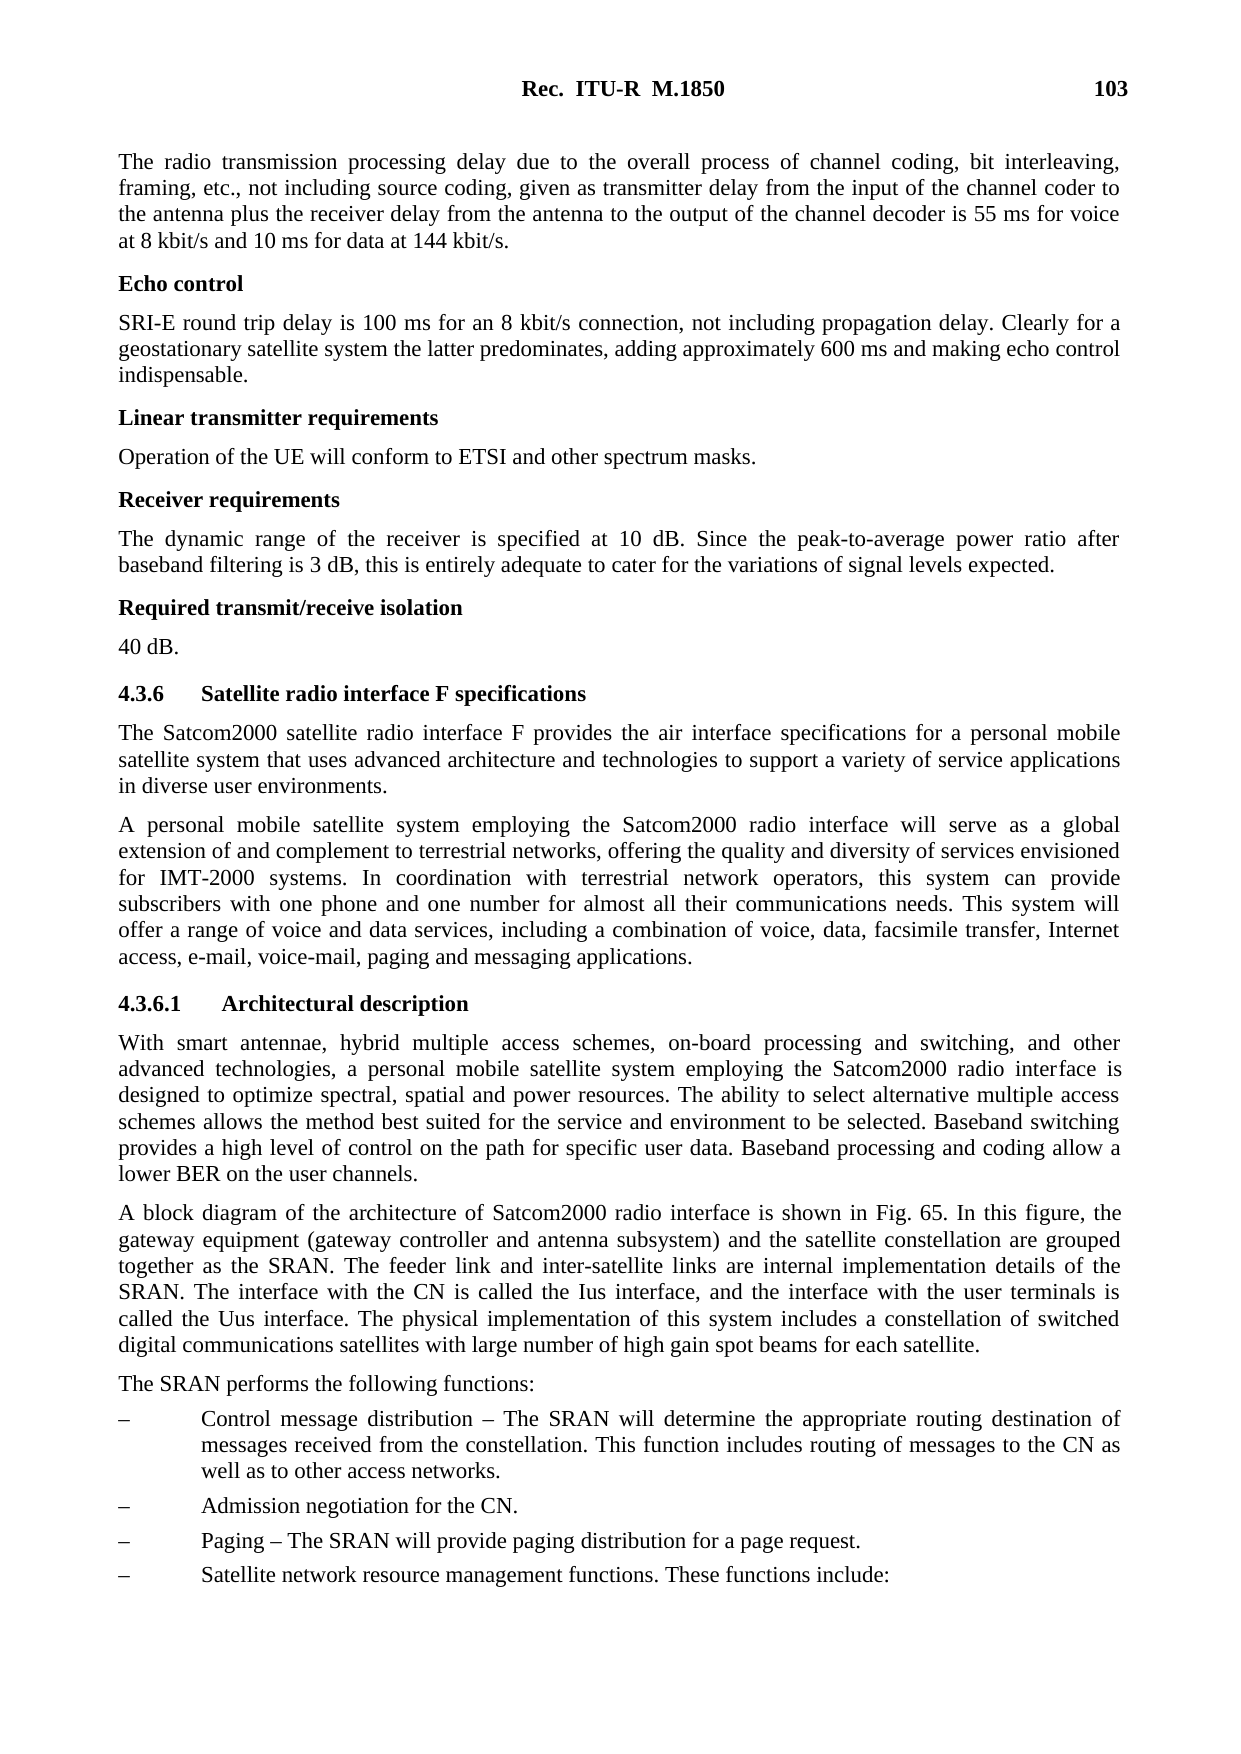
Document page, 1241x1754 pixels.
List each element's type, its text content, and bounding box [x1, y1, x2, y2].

text With smart antennae, hybrid multiple access schemes, on-board processing and switching, and other advanced technologies, a personal mobile satellite system employing the Satcom2000 radio interface is designed to optimize spectral, spatial and power resources. The ability to select alternative multiple access schemes allows the method best suited for the service and environment to be selected. Baseband switching provides a high level of control on the path for specific user data. Baseband processing and coding allow a lower BER on the user channels. [118, 1029, 1122, 1187]
text The Satcom2000 satellite radio interface F provides the air interface specifications for a personal mobile satellite system that uses advanced architecture and technologies to support a variety of service applications in diverse user environments. [118, 719, 1122, 798]
subtitle Linear transmitter requirements [118, 404, 1122, 431]
text A personal mobile satellite system employing the Satcom2000 radio interface will serve as a global extension of and complement to terrestrial networks, offering the quality and diversity of services envisioned for IMT-2000 systems. In coordination with terrestrial network operators, this system can provide subscribers with one phone and one number for almost all their communications needs. This system will offer a range of voice and data services, including a combination of voice, data, facsimile transfer, Internet access, e-mail, voice-mail, paging and messaging applications. [118, 811, 1122, 969]
text – Admission negotiation for the CN. [118, 1492, 1122, 1518]
subtitle Required transmit/receive isolation [118, 594, 1122, 621]
subtitle Receiver requirements [118, 486, 1122, 513]
text 40 dB. [118, 633, 1122, 660]
subtitle 4.3.6.1 Architectural description [118, 990, 1122, 1016]
text Operation of the UE will conform to ETSI and other spectrum masks. [118, 443, 1122, 469]
text The radio transmission processing delay due to the overall process of channel coding, bit interleaving, framing, etc., not including source coding, given as transmitter delay from the input of the channel coder to the antenna plus the receiver delay from the antenna to the output of the channel decoder is 55 ms for voice at 8 kbit/s and 10 ms for data at 144 kbit/s. [118, 148, 1122, 253]
text – Paging – The SRAN will provide paging distribution for a page request. [118, 1527, 1122, 1553]
subtitle Echo control [118, 270, 1122, 296]
text The dynamic range of the receiver is specified at 10 dB. Since the peak-to-average power ratio after baseband filtering is 3 dB, this is entirely adequate to cater for the variations of signal levels expected. [118, 525, 1122, 578]
subtitle 4.3.6 Satellite radio interface F specifications [118, 681, 1122, 707]
text SRI-E round trip delay is 100 ms for an 8 kbit/s connection, not including propagation delay. Clearly for a geostationary satellite system the latter predominates, adding approximately 600 ms and making echo control indispensable. [118, 309, 1122, 388]
text A block diagram of the architecture of Satcom2000 radio interface is shown in Fig. 65. In this figure, the gateway equipment (gateway controller and antenna subsystem) and the satellite constellation are grouped together as the SRAN. The feeder link and inter-satellite links are internal implementation details of the SRAN. The interface with the CN is called the Ius interface, and the interface with the user terminals is called the Uus interface. The physical implementation of this system includes a constellation of switched digital communications satellites with large number of high gain spot beams for each satellite. [118, 1199, 1122, 1357]
text – Control message distribution – The SRAN will determine the appropriate routing destination of messages received from the constellation. This function includes routing of messages to the CN as well as to other access networks. [118, 1405, 1122, 1484]
text The SRAN performs the following functions: [118, 1370, 1122, 1396]
text – Satellite network resource management functions. These functions include: [118, 1561, 1122, 1588]
